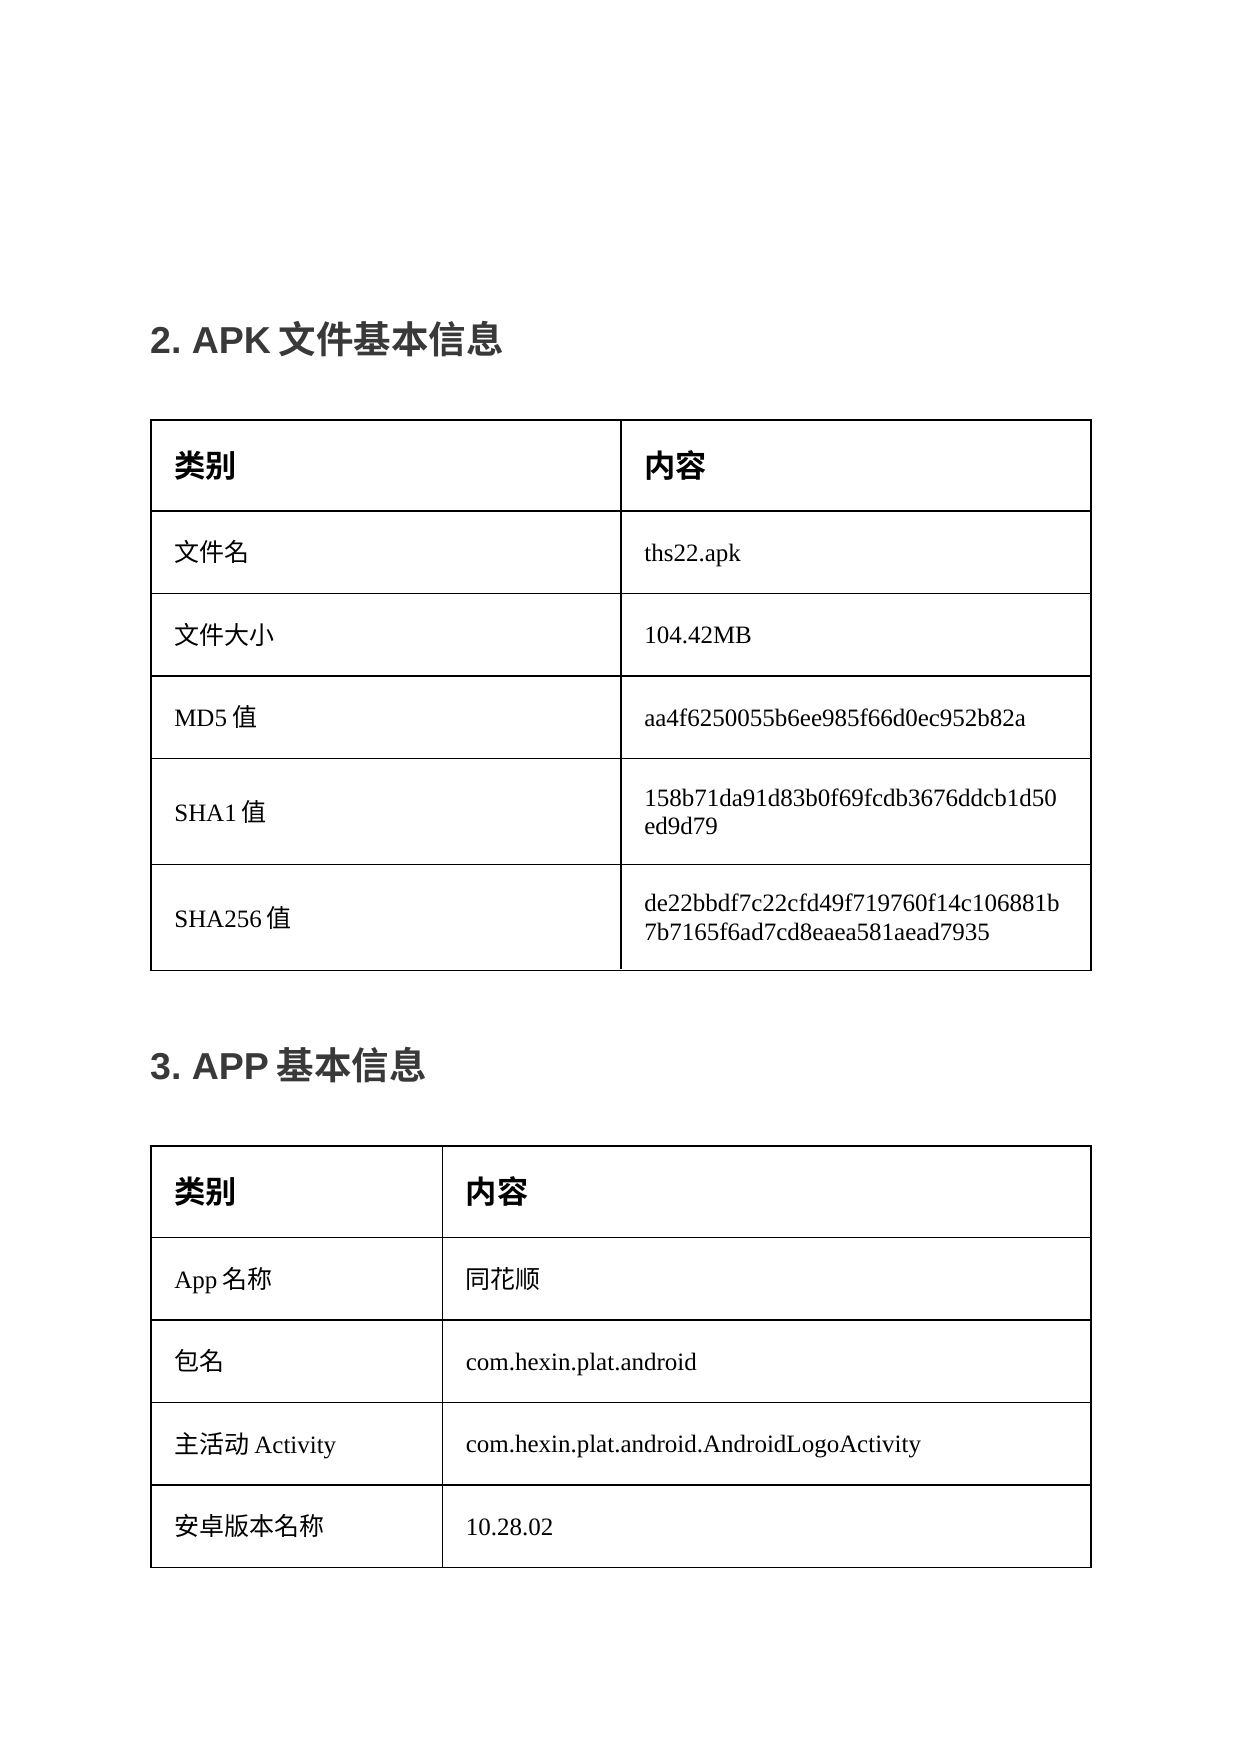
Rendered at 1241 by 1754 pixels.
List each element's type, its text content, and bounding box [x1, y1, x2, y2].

table_cell ths22.apk [622, 512, 1090, 593]
table_cell 安卓版本名称 [152, 1486, 442, 1566]
subtitle 3. APP基本信息 [150, 1040, 1090, 1091]
table_cell 104.42MB [622, 594, 1090, 675]
table_cell 主活动Activity [152, 1403, 442, 1484]
table_header 类别 [152, 421, 620, 510]
table_cell SHA256值 [152, 865, 620, 969]
table_cell 158b71da91d83b0f69fcdb3676ddcb1d50ed9d79 [622, 759, 1090, 863]
table_cell 包名 [152, 1321, 442, 1401]
table_cell com.hexin.plat.android [443, 1321, 1090, 1401]
table_cell 10.28.02 [443, 1486, 1090, 1566]
table_cell 文件大小 [152, 594, 620, 675]
table_cell SHA1值 [152, 759, 620, 863]
table_header 内容 [443, 1147, 1090, 1236]
table_cell App名称 [152, 1238, 442, 1319]
table_cell 同花顺 [443, 1238, 1090, 1319]
table_cell de22bbdf7c22cfd49f719760f14c106881b7b7165f6ad7cd8eaea581aead7935 [622, 865, 1090, 969]
table_cell aa4f6250055b6ee985f66d0ec952b82a [622, 677, 1090, 758]
table_cell 文件名 [152, 512, 620, 593]
table_header 类别 [152, 1147, 442, 1236]
table_cell com.hexin.plat.android.AndroidLogoActivity [443, 1403, 1090, 1484]
table_header 内容 [622, 421, 1090, 510]
table_cell MD5值 [152, 677, 620, 758]
subtitle 2. APK文件基本信息 [150, 313, 1090, 364]
